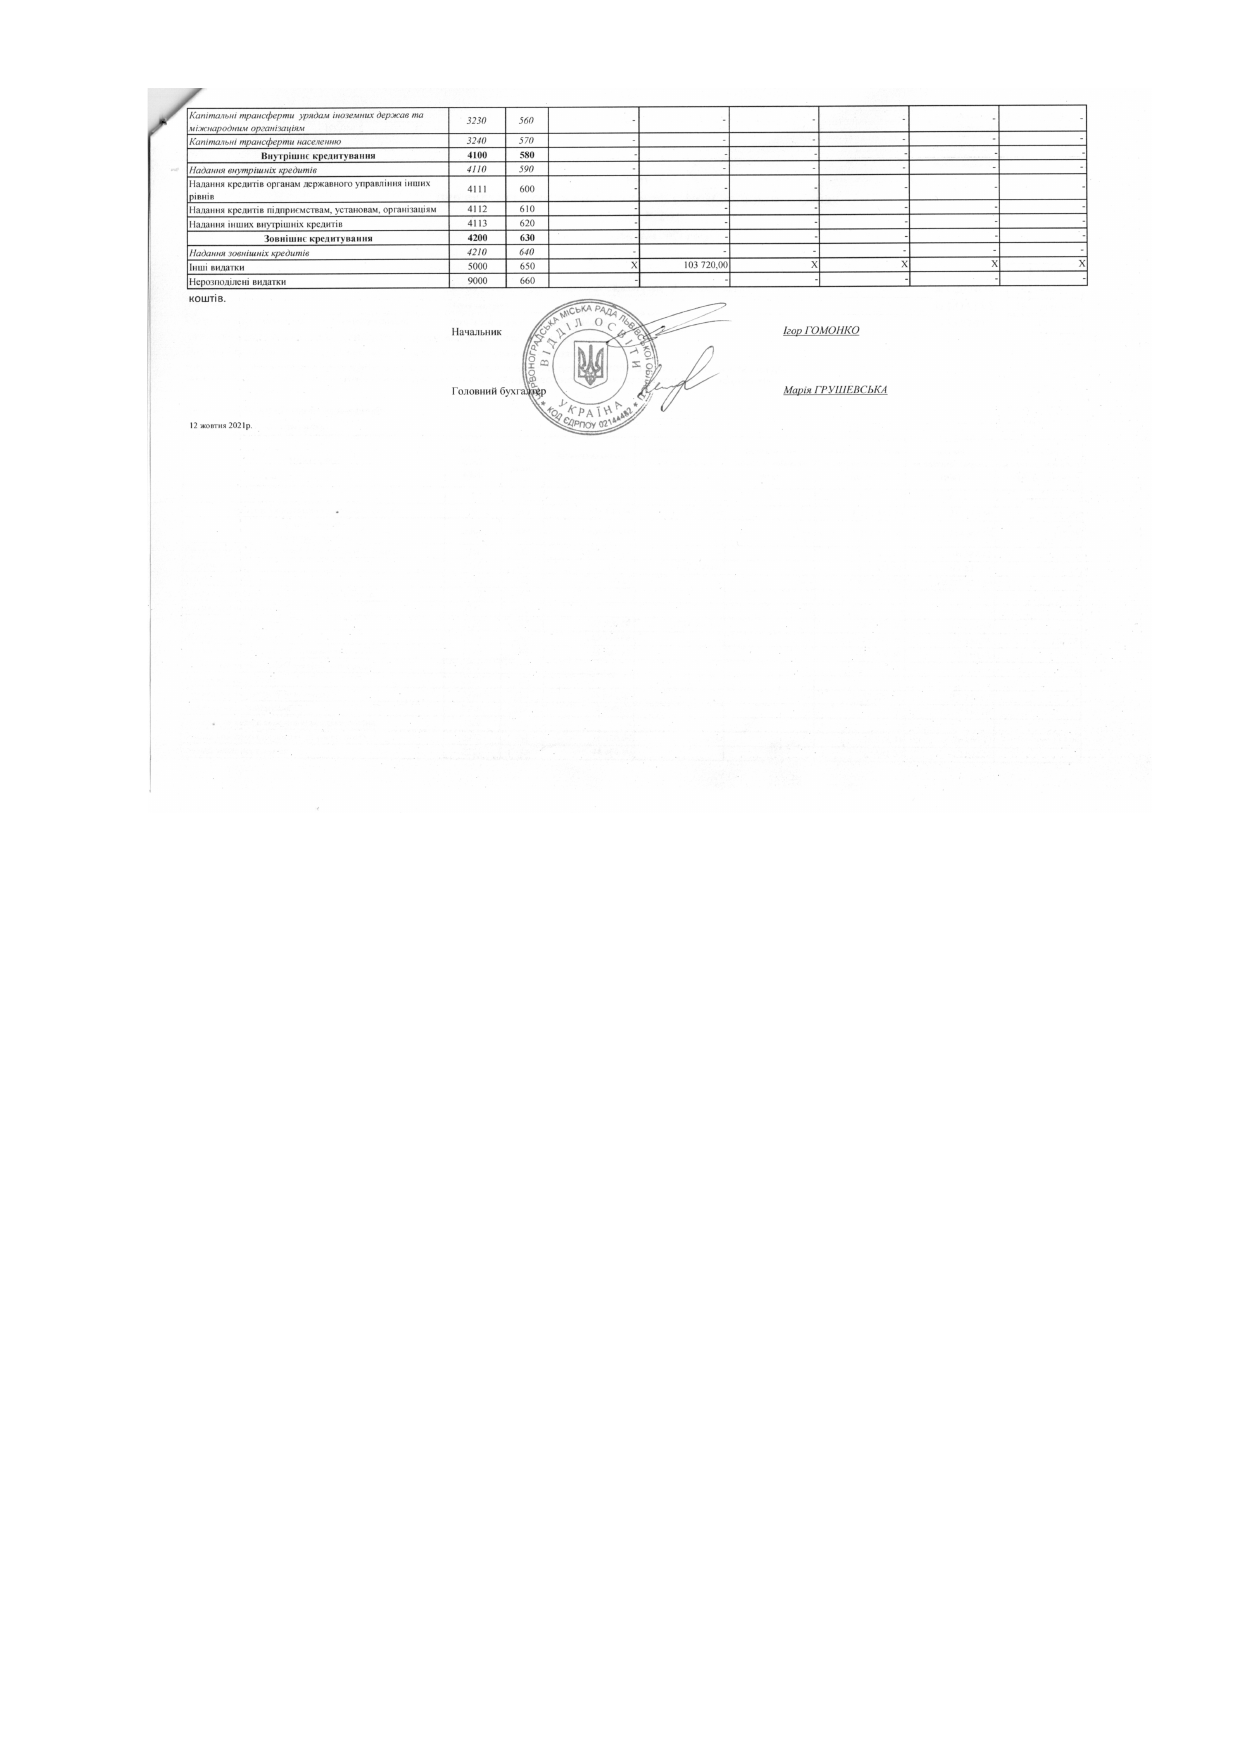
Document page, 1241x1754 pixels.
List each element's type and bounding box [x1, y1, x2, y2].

picture [147, 88, 1152, 813]
